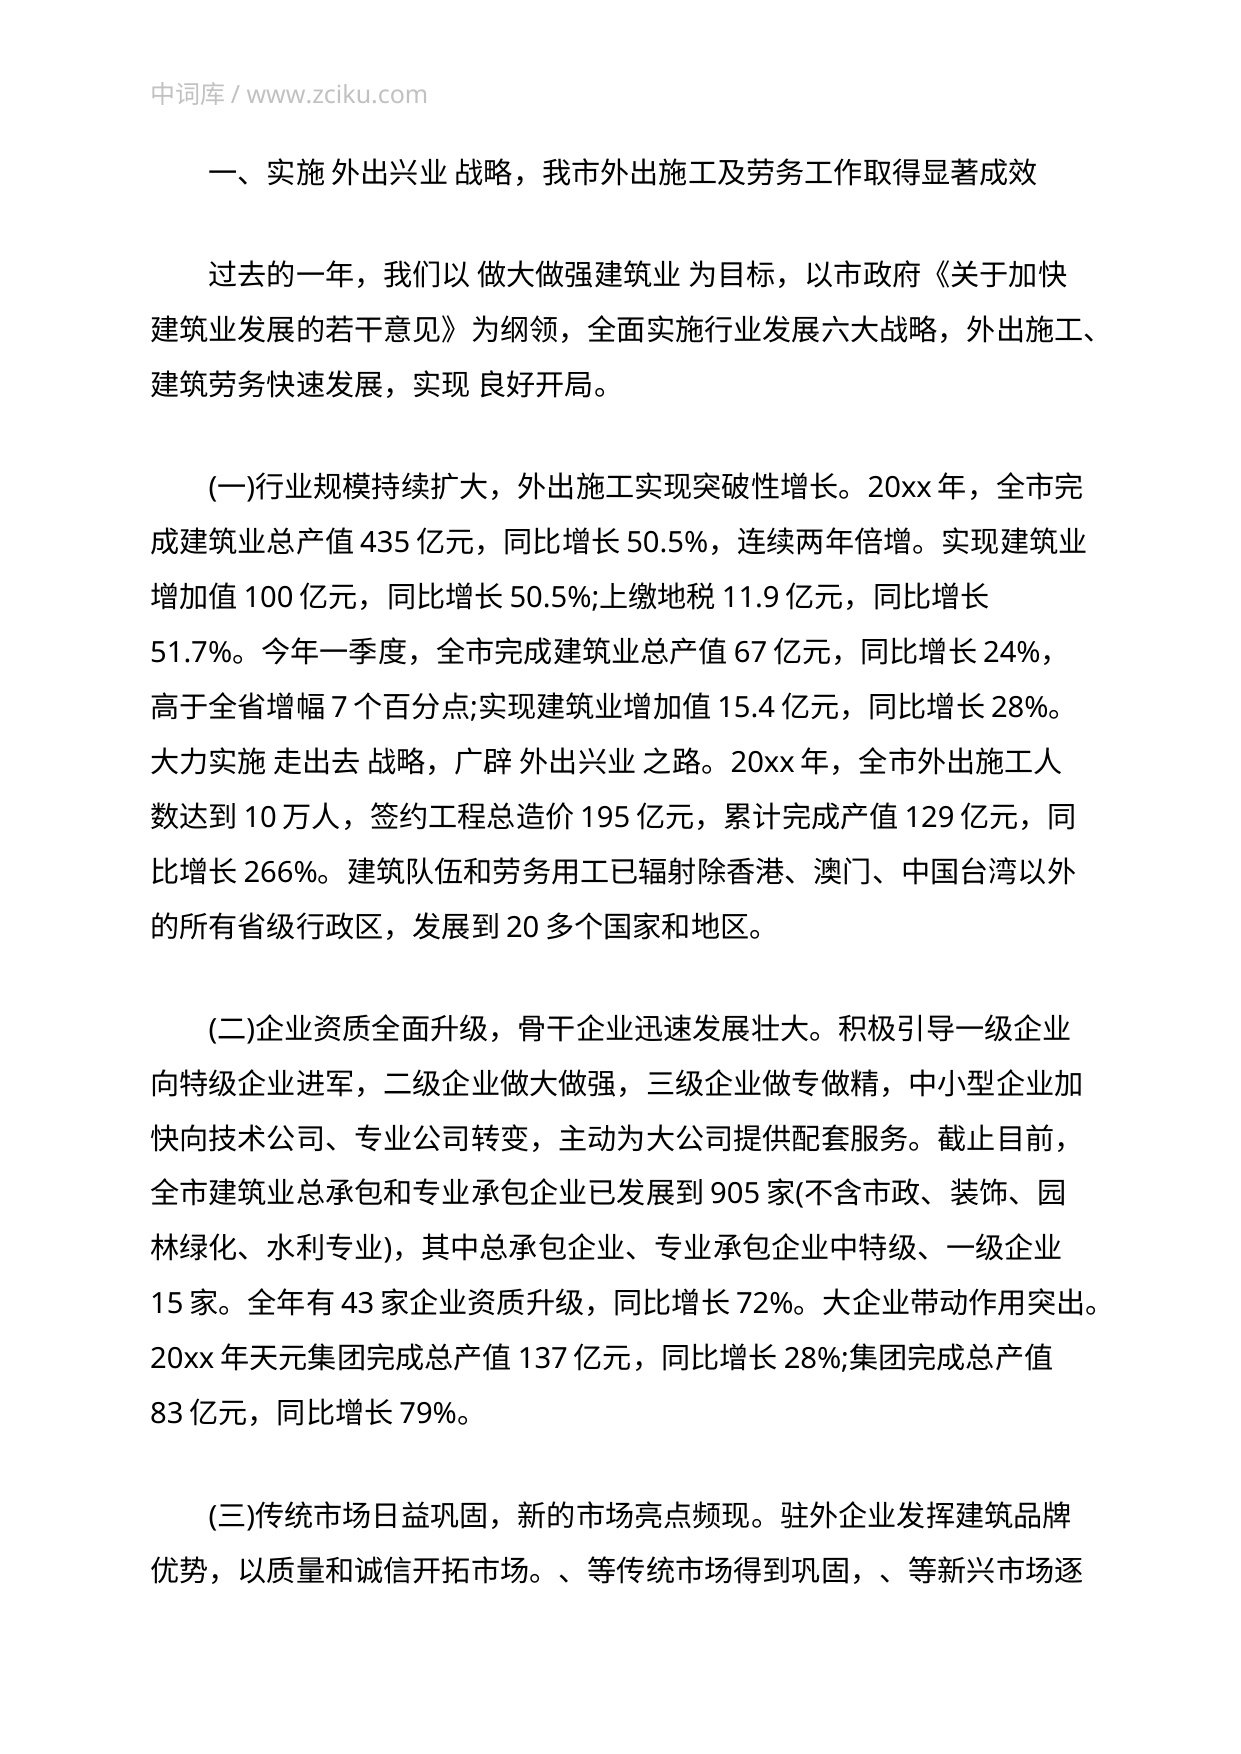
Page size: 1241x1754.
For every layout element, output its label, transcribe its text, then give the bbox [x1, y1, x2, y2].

text (二)企业资质全面升级，骨干企业迅速发展壮大。积极引导一级企业向特级企业进军，二级企业做大做强，三级企业做专做精，中小型企业加快向技术公司、专业公司转变，主动为大公司提供配套服务。截止目前，全市建筑业总承包和专业承包企业已发展到905家(不含市政、装饰、园林绿化、水利专业)，其中总承包企业、专业承包企业中特级、一级企业15家。全年有43家企业资质升级，同比增长72%。大企业带动作用突出。20xx年天元集团完成总产值137亿元，同比增长28%;集团完成总产值83亿元，同比增长79%。 [150, 1005, 1090, 1432]
text (一)行业规模持续扩大，外出施工实现突破性增长。20xx年，全市完成建筑业总产值435亿元，同比增长50.5%，连续两年倍增。实现建筑业增加值100亿元，同比增长50.5%;上缴地税11.9亿元，同比增长51.7%。今年一季度，全市完成建筑业总产值67亿元，同比增长24%，高于全省增幅7个百分点;实现建筑业增加值15.4亿元，同比增长28%。大力实施 走出去 战略，广辟 外出兴业 之路。20xx年，全市外出施工人数达到10万人，签约工程总造价195亿元，累计完成产值129亿元，同比增长266%。建筑队伍和劳务用工已辐射除香港、澳门、中国台湾以外的所有省级行政区，发展到20多个国家和地区。 [150, 463, 1090, 946]
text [150, 1492, 1090, 1589]
text 一、实施 外出兴业 战略，我市外出施工及劳务工作取得显著成效 [150, 150, 1090, 192]
text 过去的一年，我们以 做大做强建筑业 为目标，以市政府《关于加快建筑业发展的若干意见》为纲领，全面实施行业发展六大战略，外出施工、建筑劳务快速发展，实现 良好开局。 [150, 252, 1090, 404]
